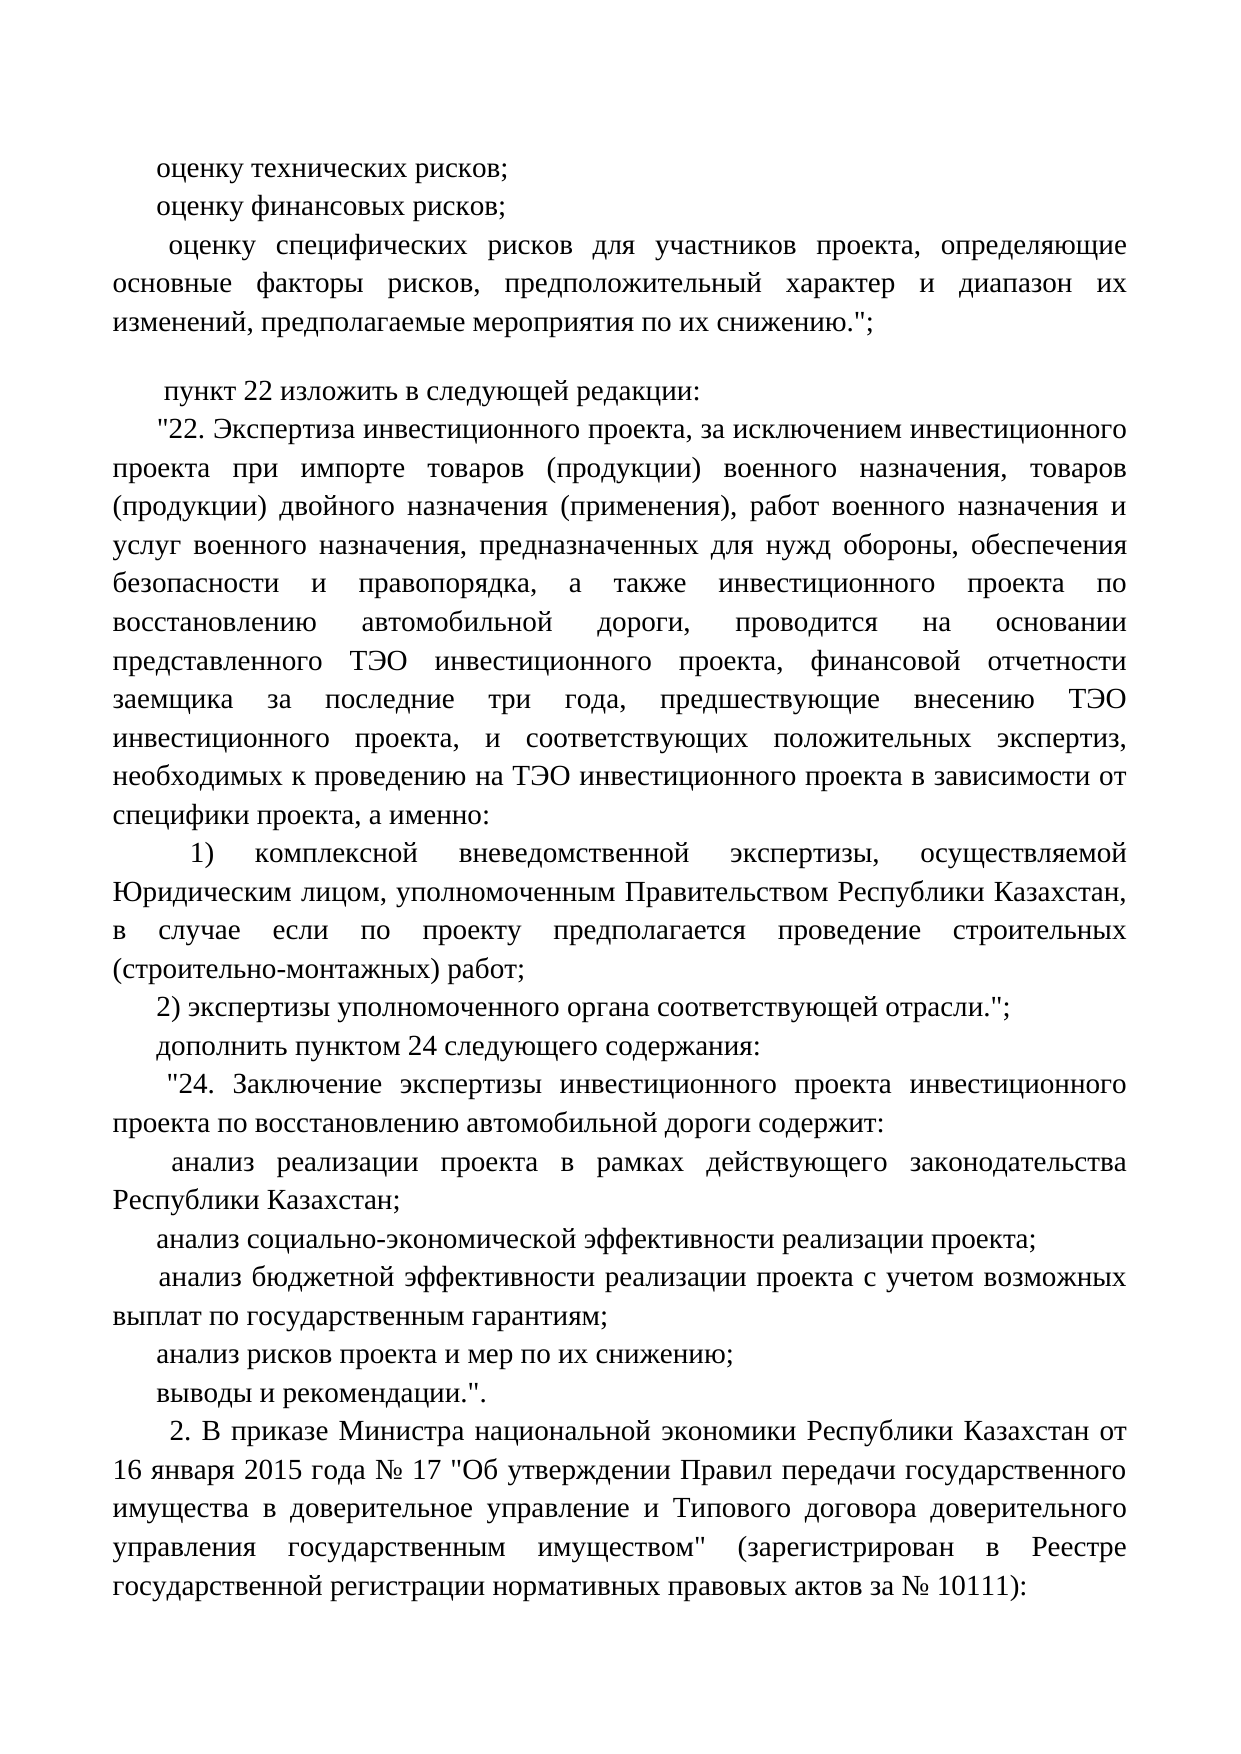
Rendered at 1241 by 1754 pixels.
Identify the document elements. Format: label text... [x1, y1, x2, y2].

text 2) экспертизы уполномоченного органа соответствующей отрасли."; [112, 989, 1128, 1023]
text оценку технических рисков; [112, 150, 1128, 183]
text 1) комплексной вневедомственной экспертизы, осуществляемой Юридическим лицом, уполномоченным Правительством Республики Казахстан, в случае если по проекту предполагается проведение строительных (строительно-монтажных) работ; [112, 835, 1128, 984]
text "24. Заключение экспертизы инвестиционного проекта инвестиционного проекта по восстановлению автомобильной дороги содержит: [112, 1067, 1128, 1139]
text анализ рисков проекта и мер по их снижению; [112, 1336, 1128, 1370]
text дополнить пунктом 24 следующего содержания: [112, 1028, 1128, 1062]
text анализ социально-экономической эффективности реализации проекта; [112, 1221, 1128, 1254]
text оценку специфических рисков для участников проекта, определяющие основные факторы рисков, предположительный характер и диапазон их изменений, предполагаемые мероприятия по их снижению."; [112, 227, 1128, 338]
text выводы и рекомендации.". [112, 1375, 1128, 1408]
text 2. В приказе Министра национальной экономики Республики Казахстан от 16 января 2015 года № 17 "Об утверждении Правил передачи государственного имущества в доверительное управление и Типового договора доверительного управления государственным имуществом" (зарегистрирован в Реестре государственной регистрации нормативных правовых актов за № 10111): [112, 1413, 1128, 1601]
text оценку финансовых рисков; [112, 188, 1128, 222]
text "22. Экспертиза инвестиционного проекта, за исключением инвестиционного проекта при импорте товаров (продукции) военного назначения, товаров (продукции) двойного назначения (применения), работ военного назначения и услуг военного назначения, предназначенных для нужд обороны, обеспечения безопасности и правопорядка, а также инвестиционного проекта по восстановлению автомобильной дороги, проводится на основании представленного ТЭО инвестиционного проекта, финансовой отчетности заемщика за последние три года, предшествующие внесению ТЭО инвестиционного проекта, и соответствующих положительных экспертиз, необходимых к проведению на ТЭО инвестиционного проекта в зависимости от специфики проекта, а именно: [112, 411, 1128, 830]
text анализ бюджетной эффективности реализации проекта с учетом возможных выплат по государственным гарантиям; [112, 1259, 1128, 1331]
text пункт 22 изложить в следующей редакции: [112, 373, 1128, 406]
text анализ реализации проекта в рамках действующего законодательства Республики Казахстан; [112, 1144, 1128, 1216]
